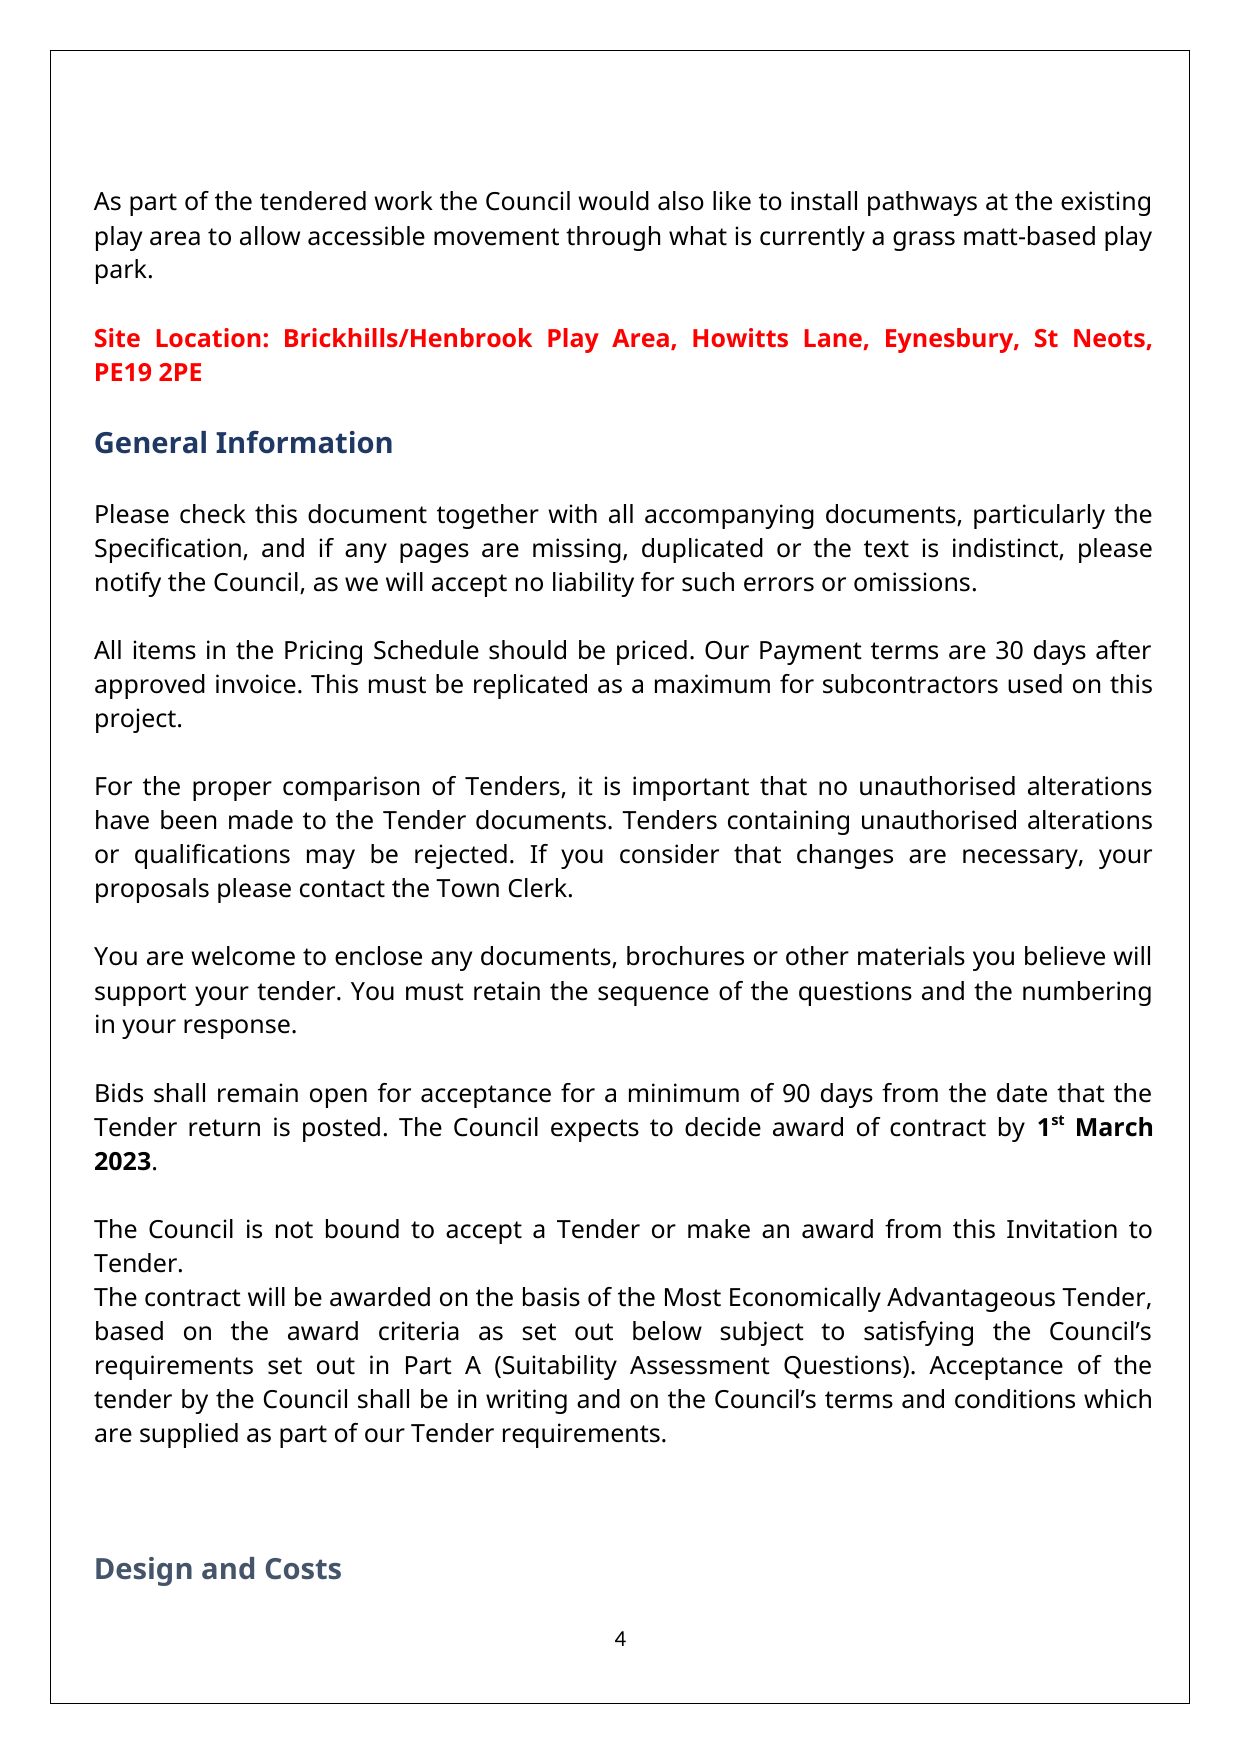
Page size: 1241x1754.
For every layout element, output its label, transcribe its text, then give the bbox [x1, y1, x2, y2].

text As part of the tendered work the Council would also like to install pathways at the existing play area to allow accessible movement through what is currently a grass matt-based play park. [94, 184, 1154, 286]
text Please check this document together with all accompanying documents, particularly the Specification, and if any pages are missing, duplicated or the text is indistinct, please notify the Council, as we will accept no liability for such errors or omissions. [94, 496, 1154, 598]
text The contract will be awarded on the basis of the Most Economically Advantageous Tender, based on the award criteria as set out below subject to satisfying the Council’s requirements set out in Part A (Suitability Assessment Questions). Acceptance of the tender by the Council shall be in writing and on the Council’s terms and conditions which are supplied as part of our Tender requirements. [94, 1280, 1154, 1450]
text All items in the Pricing Schedule should be priced. Our Payment terms are 30 days after approved invoice. This must be replicated as a maximum for subcontractors used on this project. [94, 632, 1154, 735]
text The Council is not bound to accept a Tender or make an award from this Invitation to Tender. [94, 1212, 1154, 1280]
text Bids shall remain open for acceptance for a minimum of 90 days from the date that the Tender return is posted. The Council expects to decide award of contract by 1st March 2023. [94, 1075, 1154, 1177]
text You are welcome to enclose any documents, brochures or other materials you believe will support your tender. You must retain the sequence of the questions and the numbering in your response. [94, 939, 1154, 1041]
text For the proper comparison of Tenders, it is important that no unauthorised alterations have been made to the Tender documents. Tenders containing unauthorised alterations or qualifications may be rejected. If you consider that changes are necessary, your proposals please contact the Town Clerk. [94, 769, 1154, 905]
text General Information [94, 422, 1154, 462]
text Site Location: Brickhills/Henbrook Play Area, Howitts Lane, Eynesbury, St Neots, PE19 2PE [94, 320, 1154, 388]
text Design and Costs [94, 1548, 1189, 1588]
